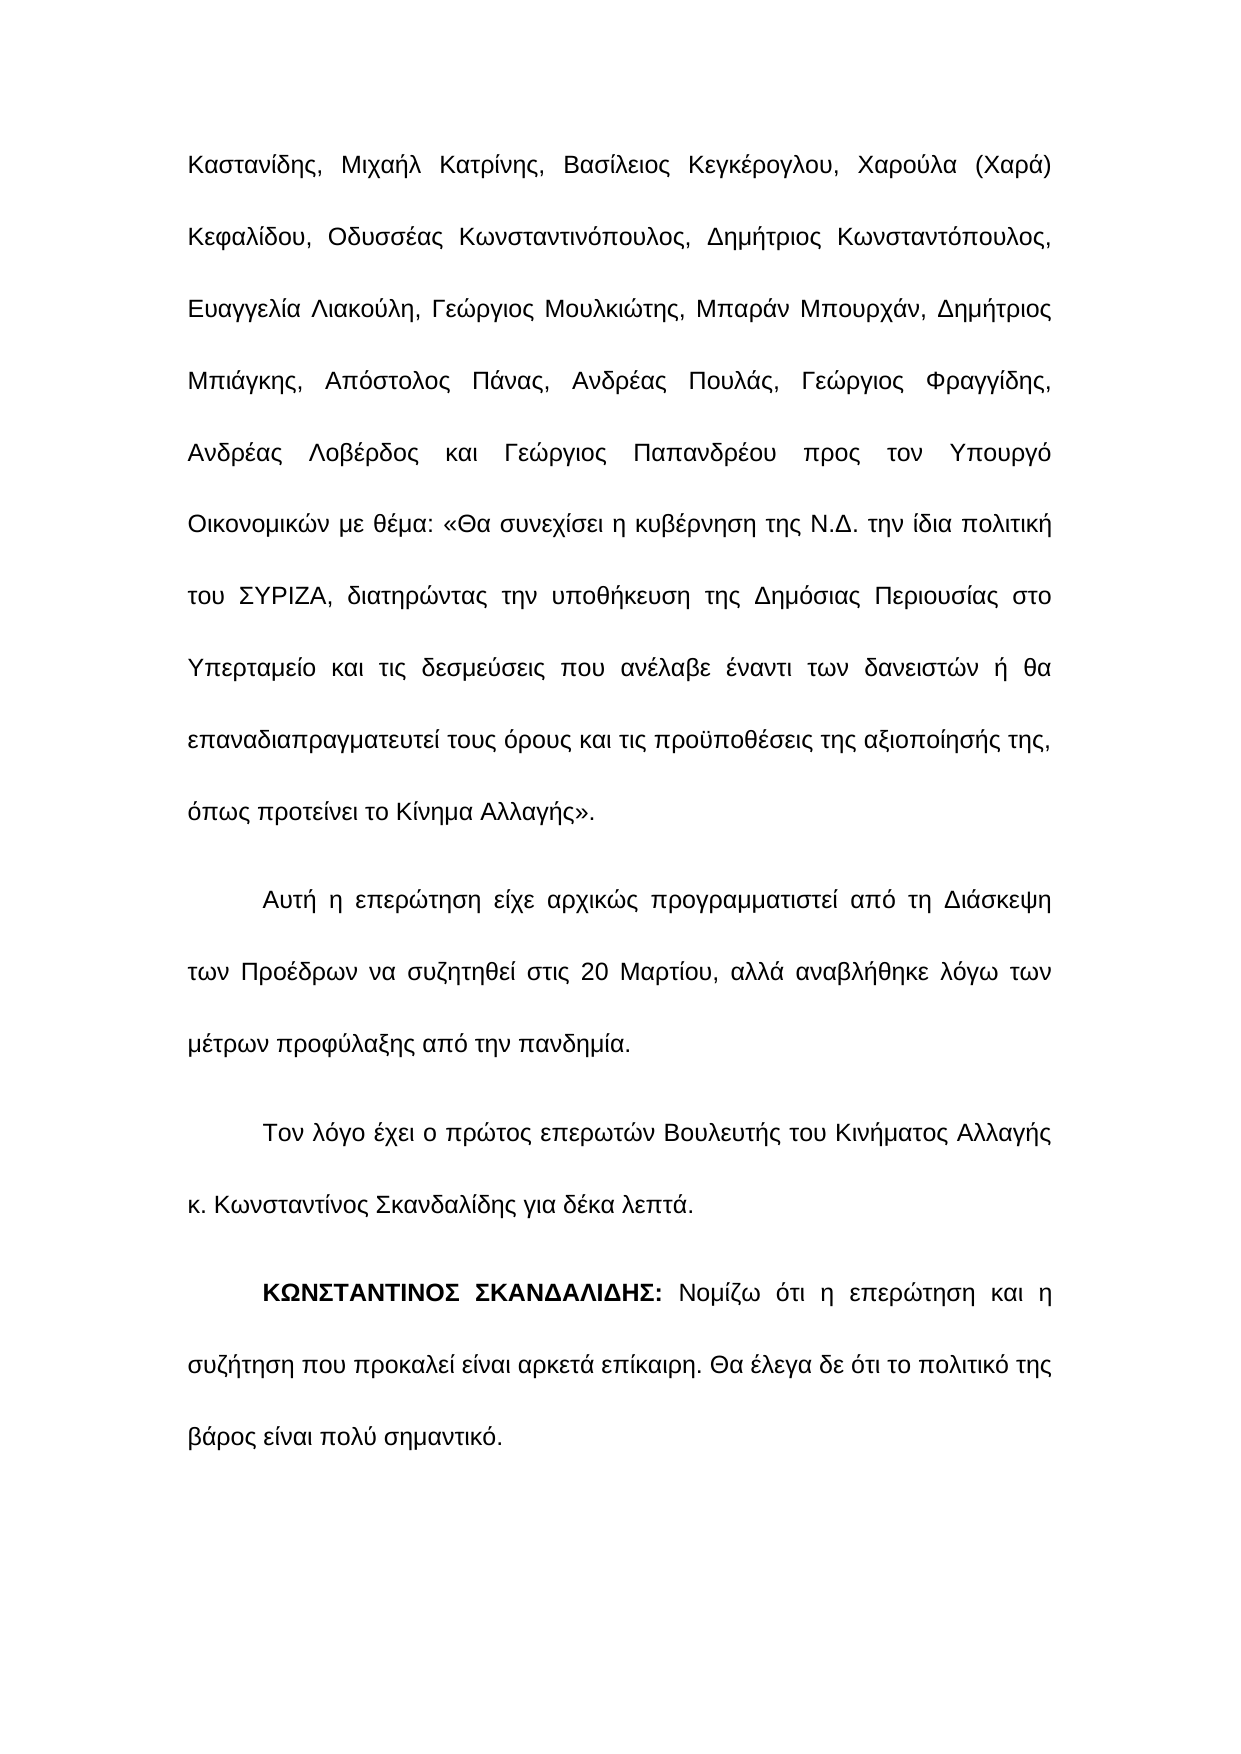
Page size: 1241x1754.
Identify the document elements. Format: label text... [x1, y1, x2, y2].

text Τον λόγο έχει ο πρώτος επερωτών Βουλευτής του Κινήματος Αλλαγής κ. Κωνσταντίνος Σκανδαλίδης για δέκα λεπτά. [187, 1118, 1053, 1218]
text Αυτή η επερώτηση είχε αρχικώς προγραμματιστεί από τη Διάσκεψη των Προέδρων να συζητηθεί στις 20 Μαρτίου, αλλά αναβλήθηκε λόγω των μέτρων προφύλαξης από την πανδημία. [187, 885, 1053, 1058]
text ΚΩΝΣΤΑΝΤΙΝΟΣ ΣΚΑΝΔΑΛΙΔΗΣ: Νομίζω ότι η επερώτηση και η συζήτηση που προκαλεί είναι αρκετά επίκαιρη. Θα έλεγα δε ότι το πολιτικό της βάρος είναι πολύ σημαντικό. [187, 1278, 1053, 1451]
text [187, 150, 1053, 591]
